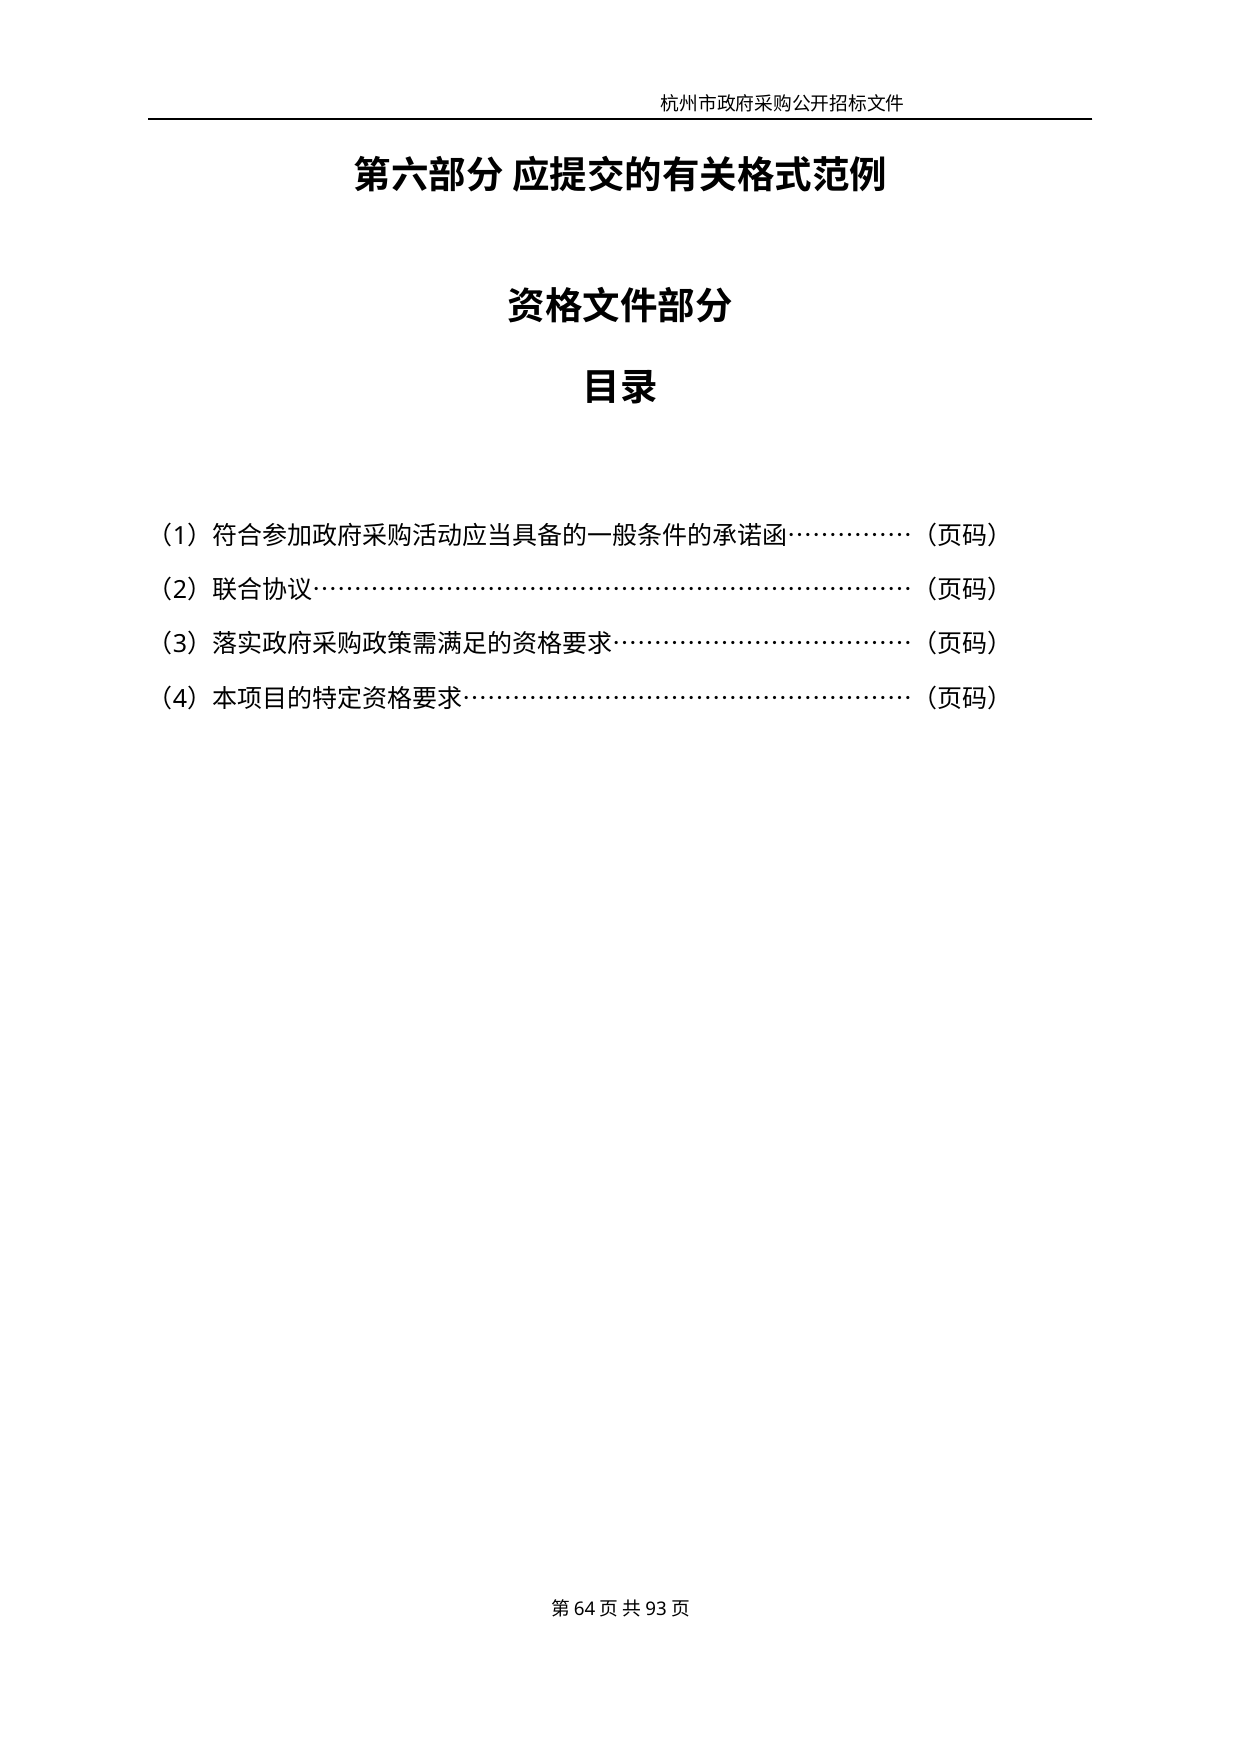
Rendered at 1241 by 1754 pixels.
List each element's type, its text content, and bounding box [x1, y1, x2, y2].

text 目录 [148, 357, 1092, 411]
text （3）落实政府采购政策需满足的资格要求………………………………（页码） [148, 624, 1092, 660]
text （2）联合协议………………………………………………………………（页码） [148, 569, 1092, 606]
text （1）符合参加政府采购活动应当具备的一般条件的承诺函……………（页码） [148, 515, 1092, 551]
text 第六部分 应提交的有关格式范例 [148, 145, 1092, 199]
text （4）本项目的特定资格要求………………………………………………（页码） [148, 678, 1092, 714]
text 资格文件部分 [148, 276, 1092, 330]
